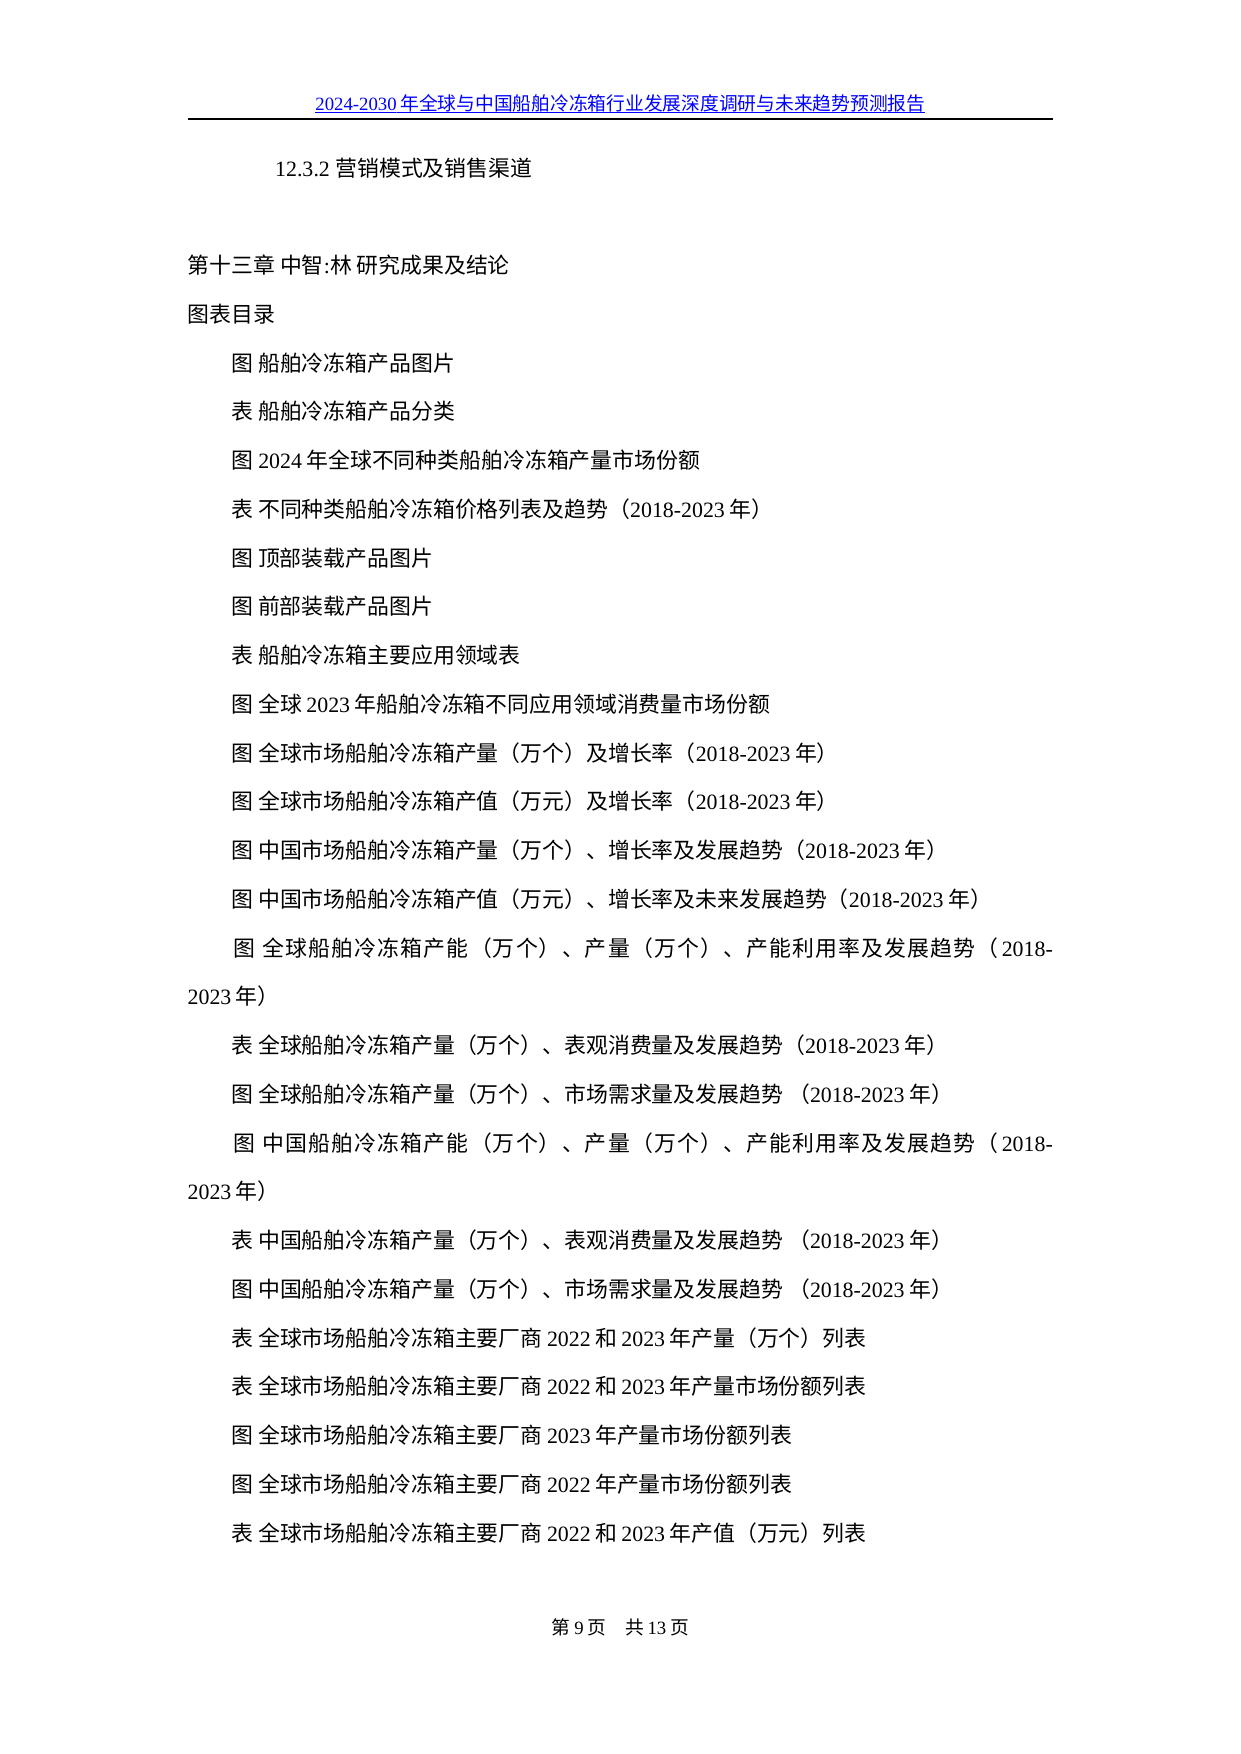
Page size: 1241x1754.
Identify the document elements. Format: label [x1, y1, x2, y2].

text [187, 150, 1053, 1548]
